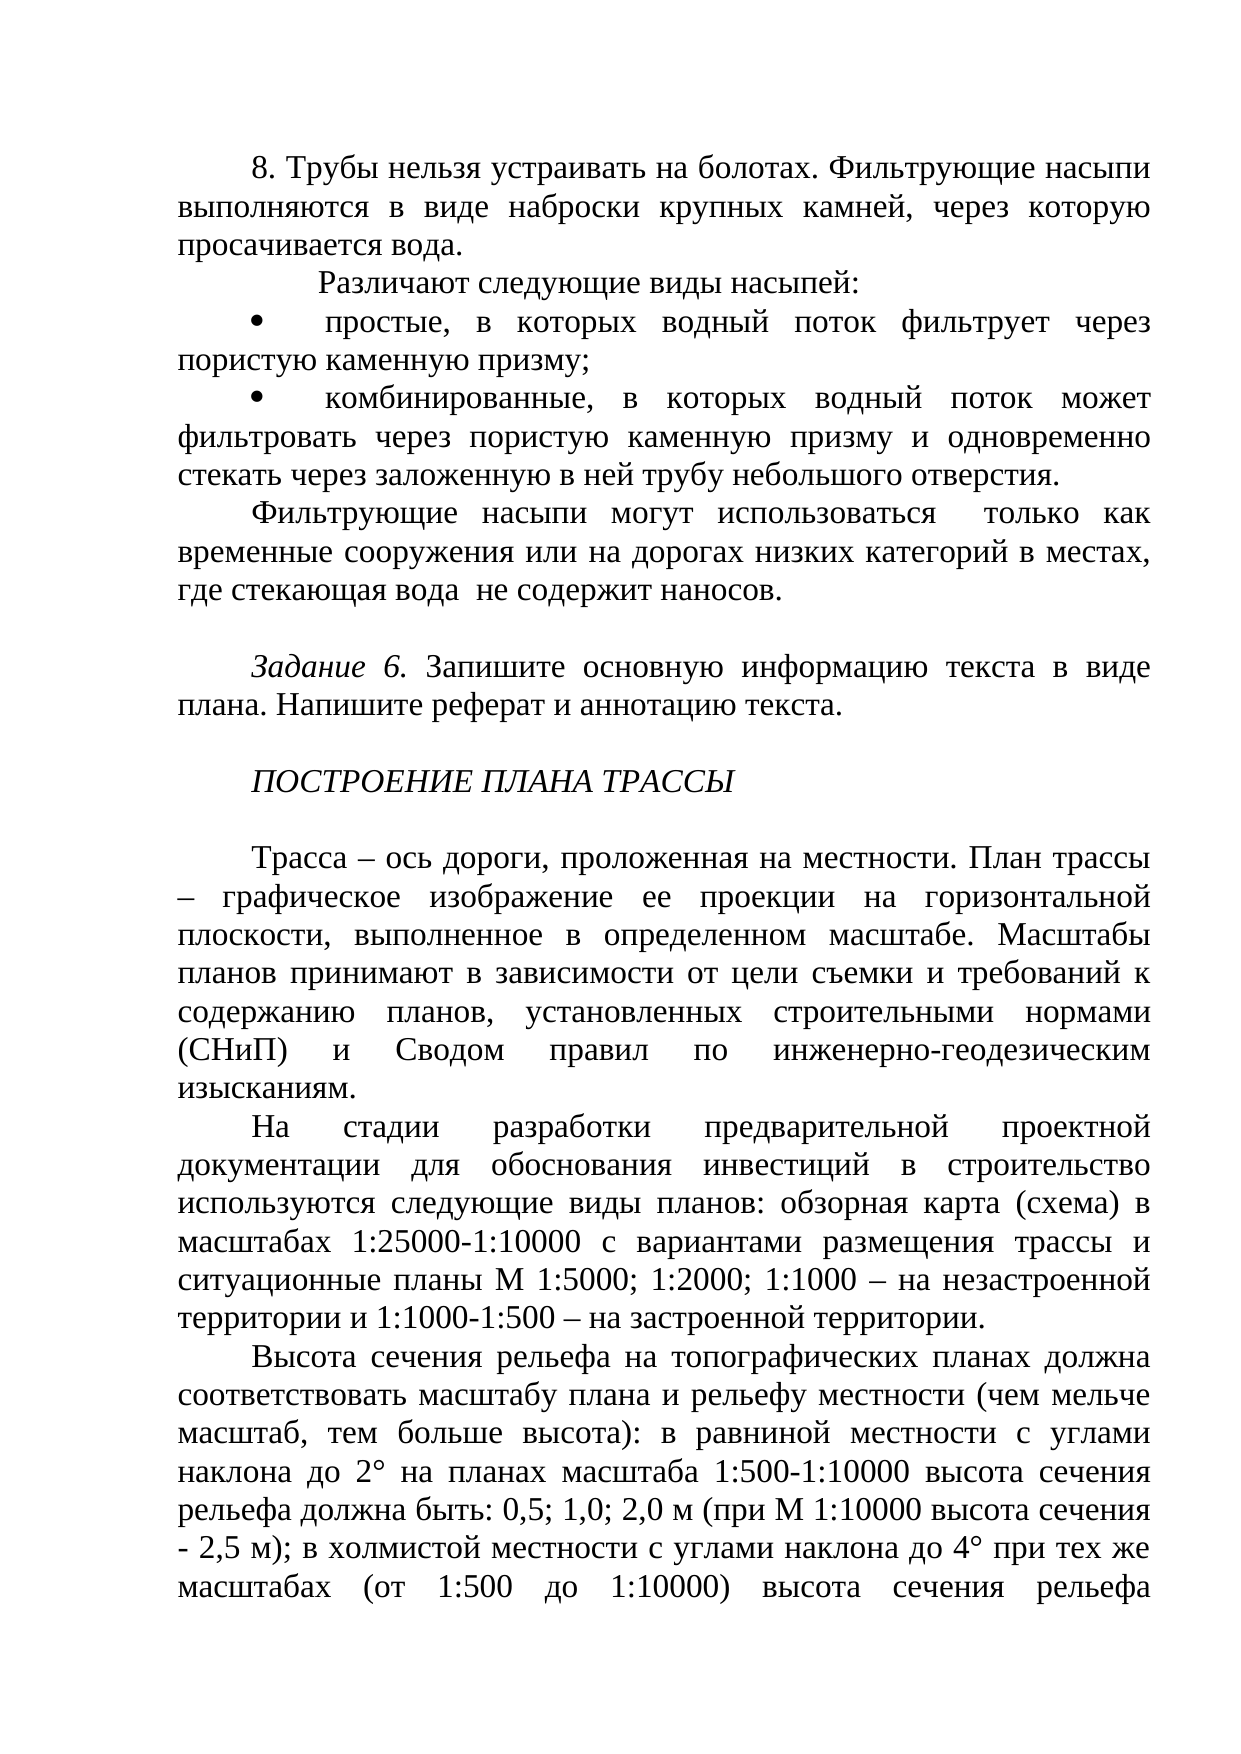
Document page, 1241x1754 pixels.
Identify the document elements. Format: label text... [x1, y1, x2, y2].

text Трасса – ось дороги, проложенная на местности. План трассы – графическое изображение ее проекции на горизонтальной плоскости, выполненное в определенном масштабе. Масштабы планов принимают в зависимости от цели съемки и требований к содержанию планов, установленных строительными нормами (СНиП) и Сводом правил по инженерно-геодезическим изысканиям. [177, 838, 1152, 1106]
text Различают следующие виды насыпей: [177, 263, 1152, 301]
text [177, 1336, 1152, 1604]
list простые, в которых водный поток фильтрует через пористую каменную призму; [177, 301, 1152, 378]
text Фильтрующие насыпи могут использоваться только как временные сооружения или на дорогах низких категорий в местах, где стекающая вода не содержит наносов. [177, 493, 1152, 608]
text ПОСТРОЕНИЕ ПЛАНА ТРАССЫ [177, 761, 1152, 799]
text 8. Трубы нельзя устраивать на болотах. Фильтрующие насыпи выполняются в виде наброски крупных камней, через которую просачивается вода. [177, 148, 1152, 263]
list комбинированные, в которых водный поток может фильтровать через пористую каменную призму и одновременно стекать через заложенную в ней трубу небольшого отверстия. [177, 378, 1152, 493]
text Задание 6. Запишите основную информацию текста в виде плана. Напишите реферат и аннотацию текста. [177, 646, 1152, 723]
text На стадии разработки предварительной проектной документации для обоснования инвестиций в строительство используются следующие виды планов: обзорная карта (схема) в масштабах 1:25000-1:10000 с вариантами размещения трассы и ситуационные планы М 1:5000; 1:2000; 1:1000 – на незастроенной территории и 1:1000-1:500 – на застроенной территории. [177, 1106, 1152, 1336]
